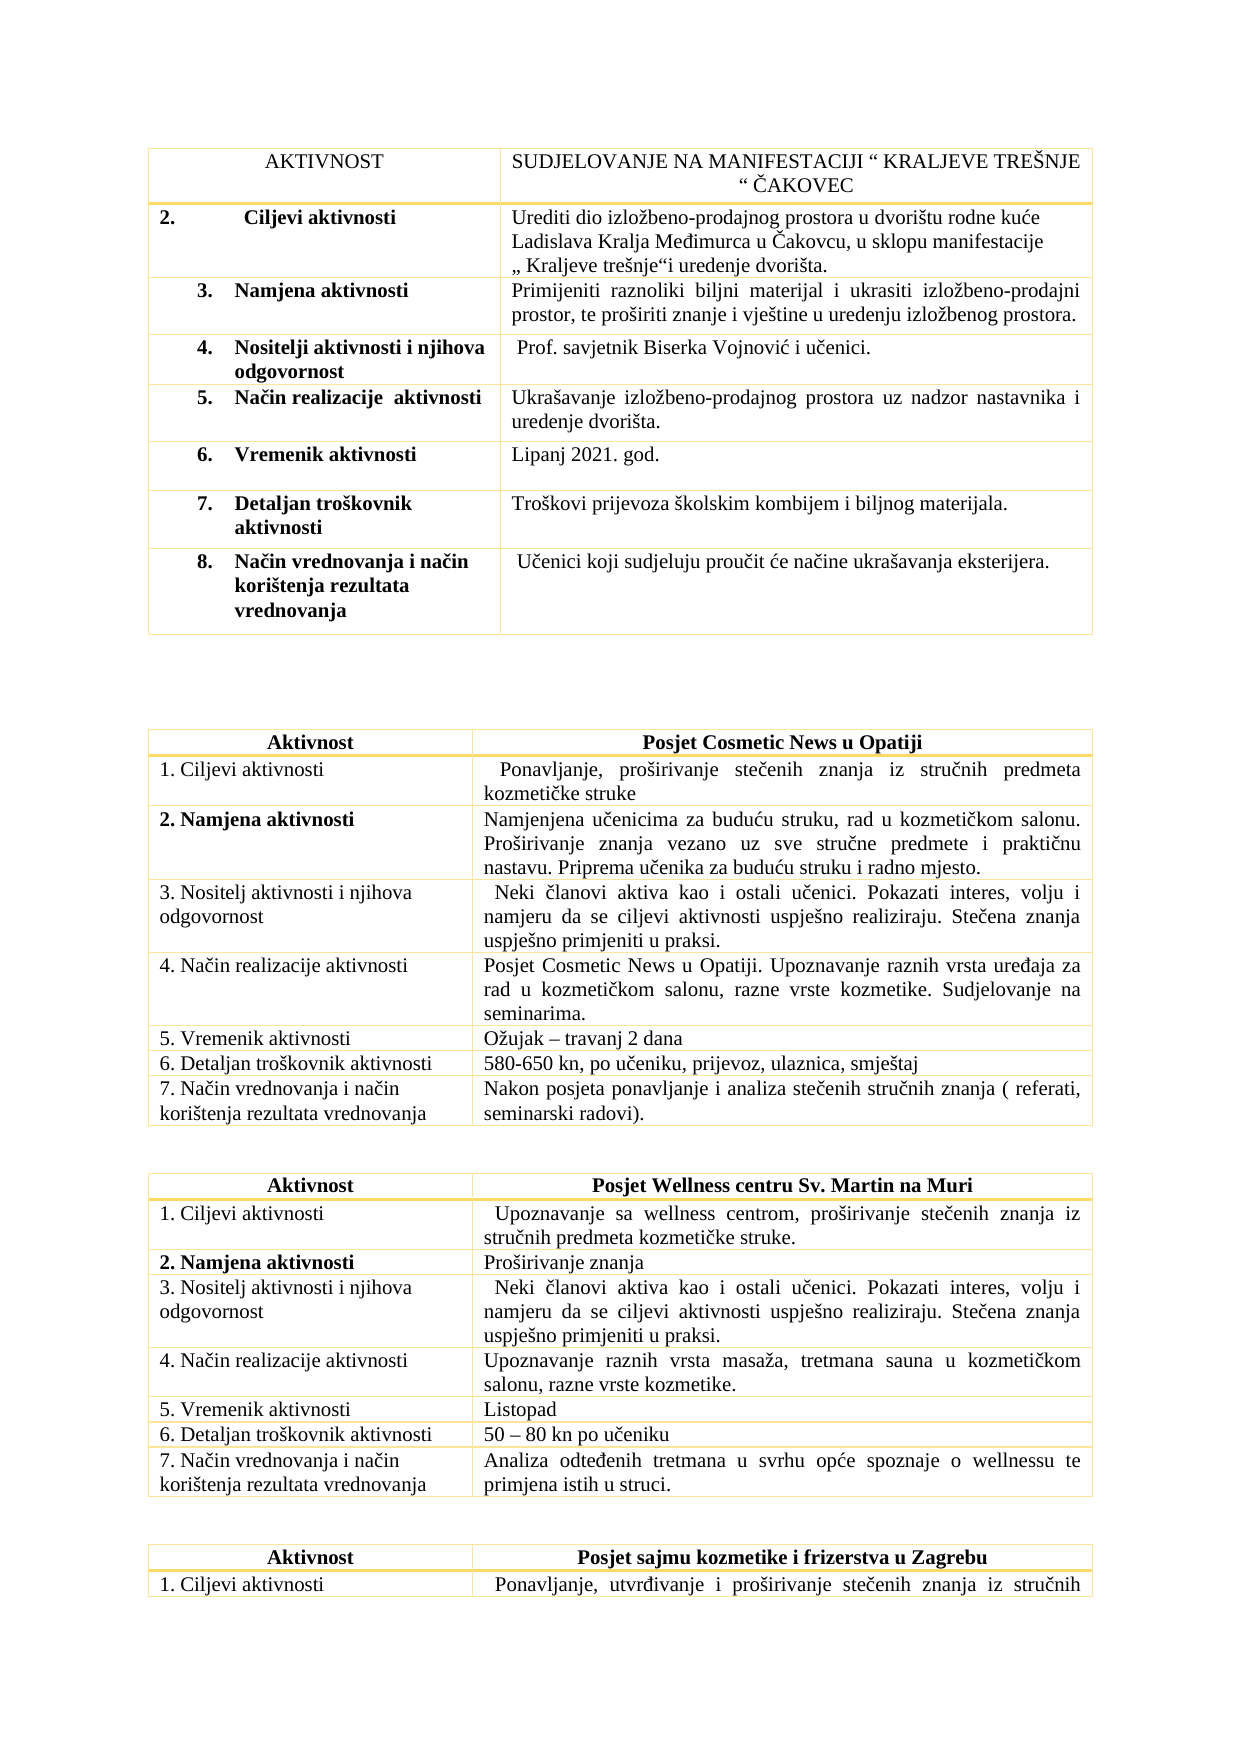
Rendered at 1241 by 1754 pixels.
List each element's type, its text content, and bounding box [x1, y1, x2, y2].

table_cell Učenici koji sudjeluju proučit će načine ukrašavanja eksterijera. [501, 549, 1092, 634]
table_cell 7. Način vrednovanja i način korištenja rezultata vrednovanja [149, 1448, 472, 1496]
table_cell Listopad [473, 1397, 1092, 1421]
table_cell Način realizacije aktivnosti [149, 385, 500, 441]
table_cell Vremenik aktivnosti [149, 442, 500, 490]
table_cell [473, 1572, 1092, 1596]
table_cell Posjet Cosmetic News u Opatiji. Upoznavanje raznih vrsta uređaja za rad u kozmetičkom salonu, razne vrste kozmetike. Sudjelovanje na seminarima. [473, 953, 1092, 1025]
table_cell Namjena aktivnosti [149, 278, 500, 334]
table_cell Urediti dio izložbeno-prodajnog prostora u dvorištu rodne kuće Ladislava Kralja Međimurca u Čakovcu, u sklopu manifestacije „ Kraljeve trešnje“i uredenje dvorišta. [501, 205, 1092, 277]
table_cell 3. Nositelj aktivnosti i njihova odgovornost [149, 1275, 472, 1347]
table_cell Proširivanje znanja [473, 1250, 1092, 1274]
table_cell Primijeniti raznoliki biljni materijal i ukrasiti izložbeno-prodajni prostor, te proširiti znanje i vještine u uredenju izložbenog prostora. [501, 278, 1092, 334]
table_header Aktivnost [149, 730, 472, 754]
table_cell Nakon posjeta ponavljanje i analiza stečenih stručnih znanja ( referati, seminarski radovi). [473, 1076, 1092, 1124]
table_cell Troškovi prijevoza školskim kombijem i biljnog materijala. [501, 491, 1092, 548]
table_cell 3. Nositelj aktivnosti i njihova odgovornost [149, 880, 472, 952]
table_cell Ožujak – travanj 2 dana [473, 1026, 1092, 1050]
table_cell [149, 1572, 472, 1596]
table_cell 4. Način realizacije aktivnosti [149, 1348, 472, 1396]
table_cell 50 – 80 kn po učeniku [473, 1423, 1092, 1446]
table_header Aktivnost [149, 1174, 472, 1197]
table_cell 1. Ciljevi aktivnosti [149, 1201, 472, 1249]
table_cell Namjenjena učenicima za buduću struku, rad u kozmetičkom salonu. Proširivanje znanja vezano uz sve stručne predmete i praktičnu nastavu. Priprema učenika za buduću struku i radno mjesto. [473, 806, 1092, 879]
table_cell 6. Detaljan troškovnik aktivnosti [149, 1423, 472, 1446]
table_cell Ponavljanje, proširivanje stečenih znanja iz stručnih predmeta kozmetičke struke [473, 757, 1092, 805]
table_header SUDJELOVANJE NA MANIFESTACIJI “ KRALJEVE TREŠNJE “ ČAKOVEC [501, 149, 1092, 202]
table_cell 2. Namjena aktivnosti [149, 1250, 472, 1274]
table_cell Detaljan troškovnik aktivnosti [149, 491, 500, 548]
table_cell 5. Vremenik aktivnosti [149, 1397, 472, 1421]
table_cell Ciljevi aktivnosti [149, 205, 500, 277]
table_cell 2. Namjena aktivnosti [149, 806, 472, 879]
table_header Aktivnost [149, 1545, 472, 1569]
table_cell Analiza odteđenih tretmana u svrhu opće spoznaje o wellnessu te primjena istih u struci. [473, 1448, 1092, 1496]
table_cell 1. Ciljevi aktivnosti [149, 757, 472, 805]
table_cell Upoznavanje raznih vrsta masaža, tretmana sauna u kozmetičkom salonu, razne vrste kozmetike. [473, 1348, 1092, 1396]
table_header AKTIVNOST [149, 149, 500, 202]
table_cell 5. Vremenik aktivnosti [149, 1026, 472, 1050]
table_cell Upoznavanje sa wellness centrom, proširivanje stečenih znanja iz stručnih predmeta kozmetičke struke. [473, 1201, 1092, 1249]
table_cell 7. Način vrednovanja i način korištenja rezultata vrednovanja [149, 1076, 472, 1124]
table_cell 6. Detaljan troškovnik aktivnosti [149, 1051, 472, 1075]
table_header Posjet Wellness centru Sv. Martin na Muri [473, 1174, 1092, 1197]
table_cell Način vrednovanja i način korištenja rezultata vrednovanja [149, 549, 500, 634]
table_cell Prof. savjetnik Biserka Vojnović i učenici. [501, 335, 1092, 384]
table_cell 4. Način realizacije aktivnosti [149, 953, 472, 1025]
table_cell 580-650 kn, po učeniku, prijevoz, ulaznica, smještaj [473, 1051, 1092, 1075]
table_cell Ukrašavanje izložbeno-prodajnog prostora uz nadzor nastavnika i uredenje dvorišta. [501, 385, 1092, 441]
table_header Posjet Cosmetic News u Opatiji [473, 730, 1092, 754]
table_cell Nositelji aktivnosti i njihova odgovornost [149, 335, 500, 384]
table_cell Lipanj 2021. god. [501, 442, 1092, 490]
table_header Posjet sajmu kozmetike i frizerstva u Zagrebu [473, 1545, 1092, 1569]
